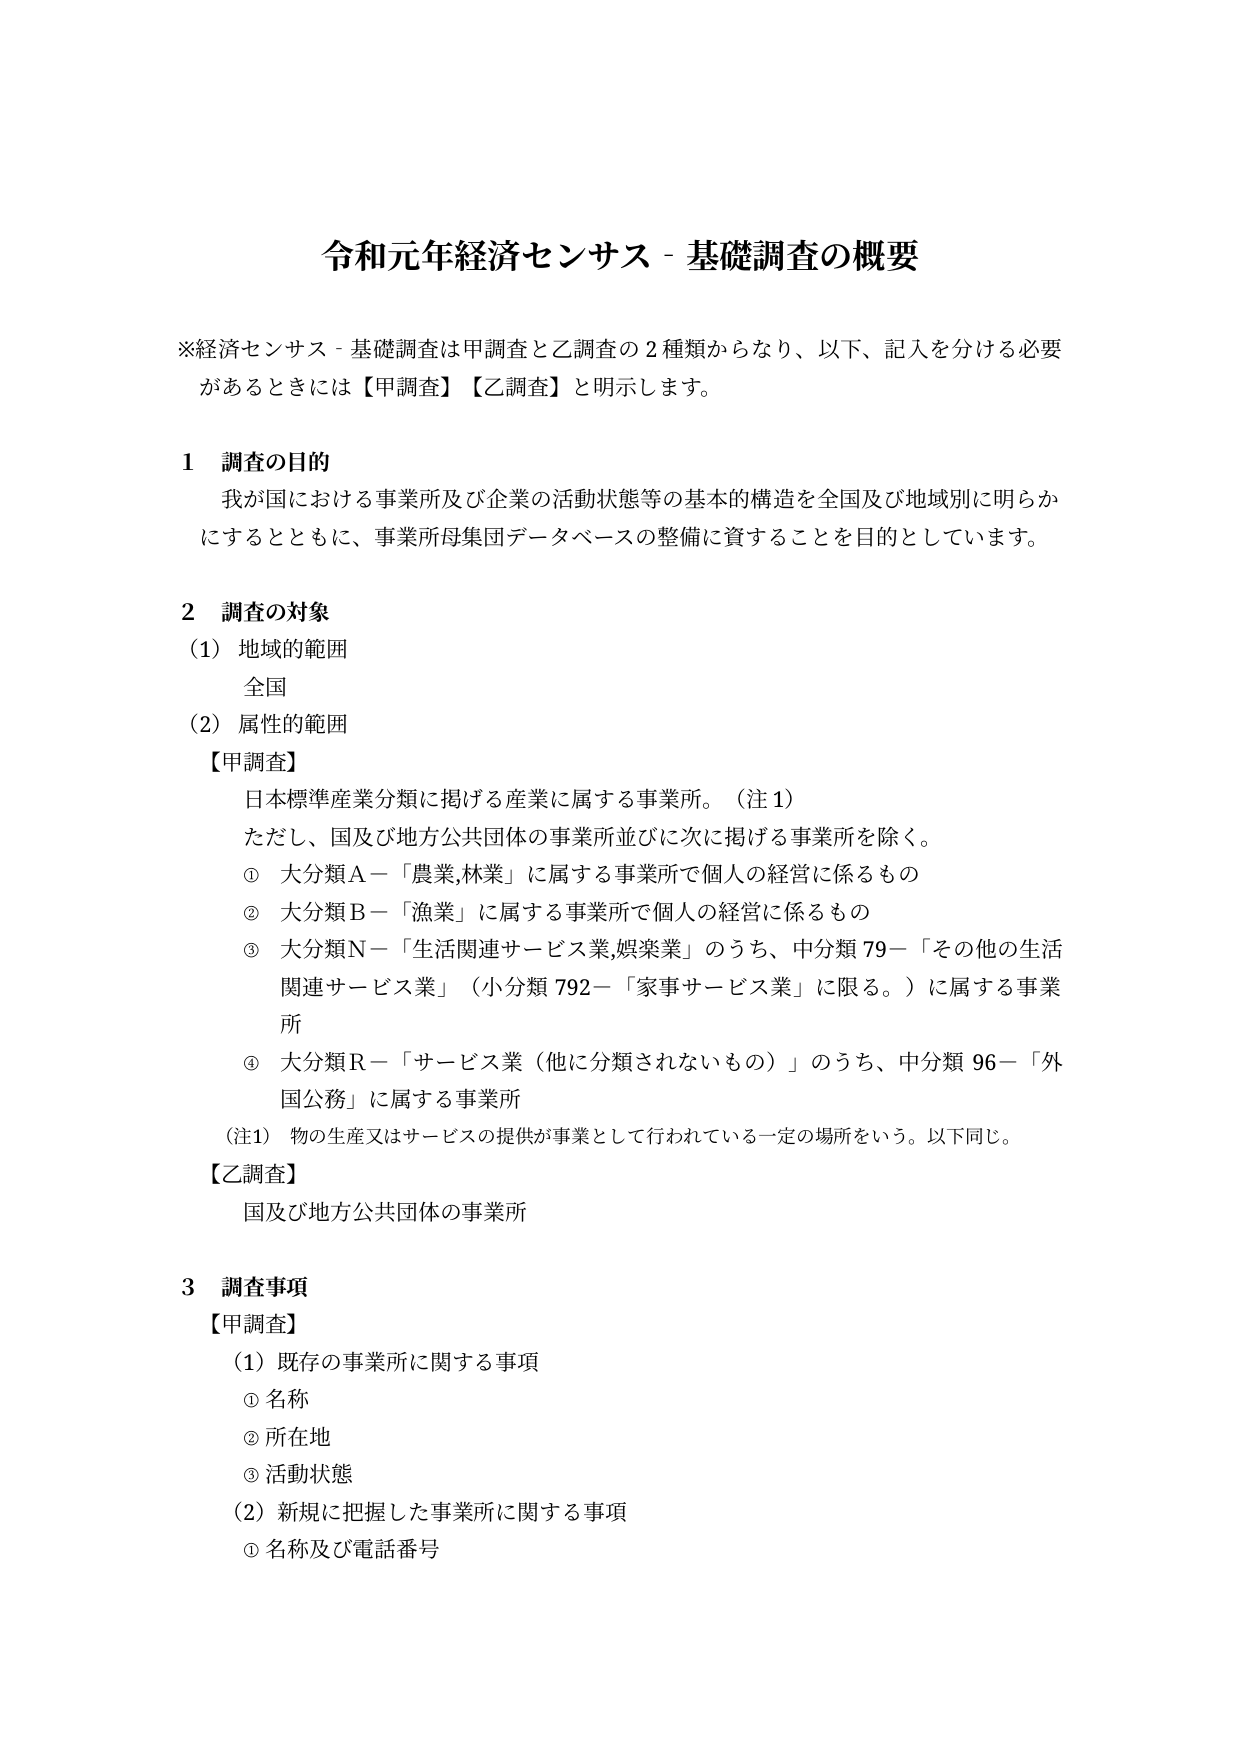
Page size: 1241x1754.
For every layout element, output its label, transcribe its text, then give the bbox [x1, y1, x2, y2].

text 【甲調査】 [177, 1304, 1063, 1342]
text 国及び地方公共団体の事業所 [177, 1192, 1063, 1229]
text ただし、国及び地方公共団体の事業所並びに次に掲げる事業所を除く。 [221, 817, 1063, 854]
text （1）既存の事業所に関する事項 [177, 1342, 1063, 1379]
text 【甲調査】 [177, 742, 1063, 779]
text （2） 属性的範囲 [177, 704, 1063, 742]
text 日本標準産業分類に掲げる産業に属する事業所。（注1） [177, 779, 1063, 817]
list 大分類Ａ－「農業,林業」に属する事業所で個人の経営に係るもの [243, 854, 1063, 892]
text 【乙調査】 [199, 1154, 1063, 1192]
text 全国 [177, 667, 1063, 704]
text （1） 地域的範囲 [177, 629, 1063, 667]
text １ 調査の目的 [177, 442, 1063, 479]
text ① 名称及び電話番号 [177, 1529, 1063, 1567]
text ① 名称 [177, 1379, 1063, 1417]
text ② 所在地 [177, 1417, 1063, 1454]
text 令和元年経済センサス‐基礎調査の概要 [177, 217, 1063, 292]
text ３ 調査事項 [177, 1267, 1063, 1304]
text ※経済センサス‐基礎調査は甲調査と乙調査の2種類からなり、以下、記入を分ける必要があるときには【甲調査】【乙調査】と明示します。 [177, 329, 1063, 404]
list 物の生産又はサービスの提供が事業として行われている一定の場所をいう。以下同じ。 [215, 1117, 1063, 1154]
list 大分類Ｂ－「漁業」に属する事業所で個人の経営に係るもの [243, 892, 1063, 929]
text ③ 活動状態 [177, 1454, 1063, 1492]
text （2）新規に把握した事業所に関する事項 [177, 1492, 1063, 1529]
list 大分類Ｒ－「サービス業（他に分類されないもの）」のうち、中分類96－「外国公務」に属する事業所 [243, 1042, 1063, 1117]
text 我が国における事業所及び企業の活動状態等の基本的構造を全国及び地域別に明らかにするとともに、事業所母集団データベースの整備に資することを目的としています。 [199, 479, 1063, 554]
list 大分類Ｎ－「生活関連サービス業,娯楽業」のうち、中分類79－「その他の生活関連サービス業」（小分類792－「家事サービス業」に限る。）に属する事業所 [243, 929, 1063, 1042]
text ２ 調査の対象 [177, 592, 1063, 629]
